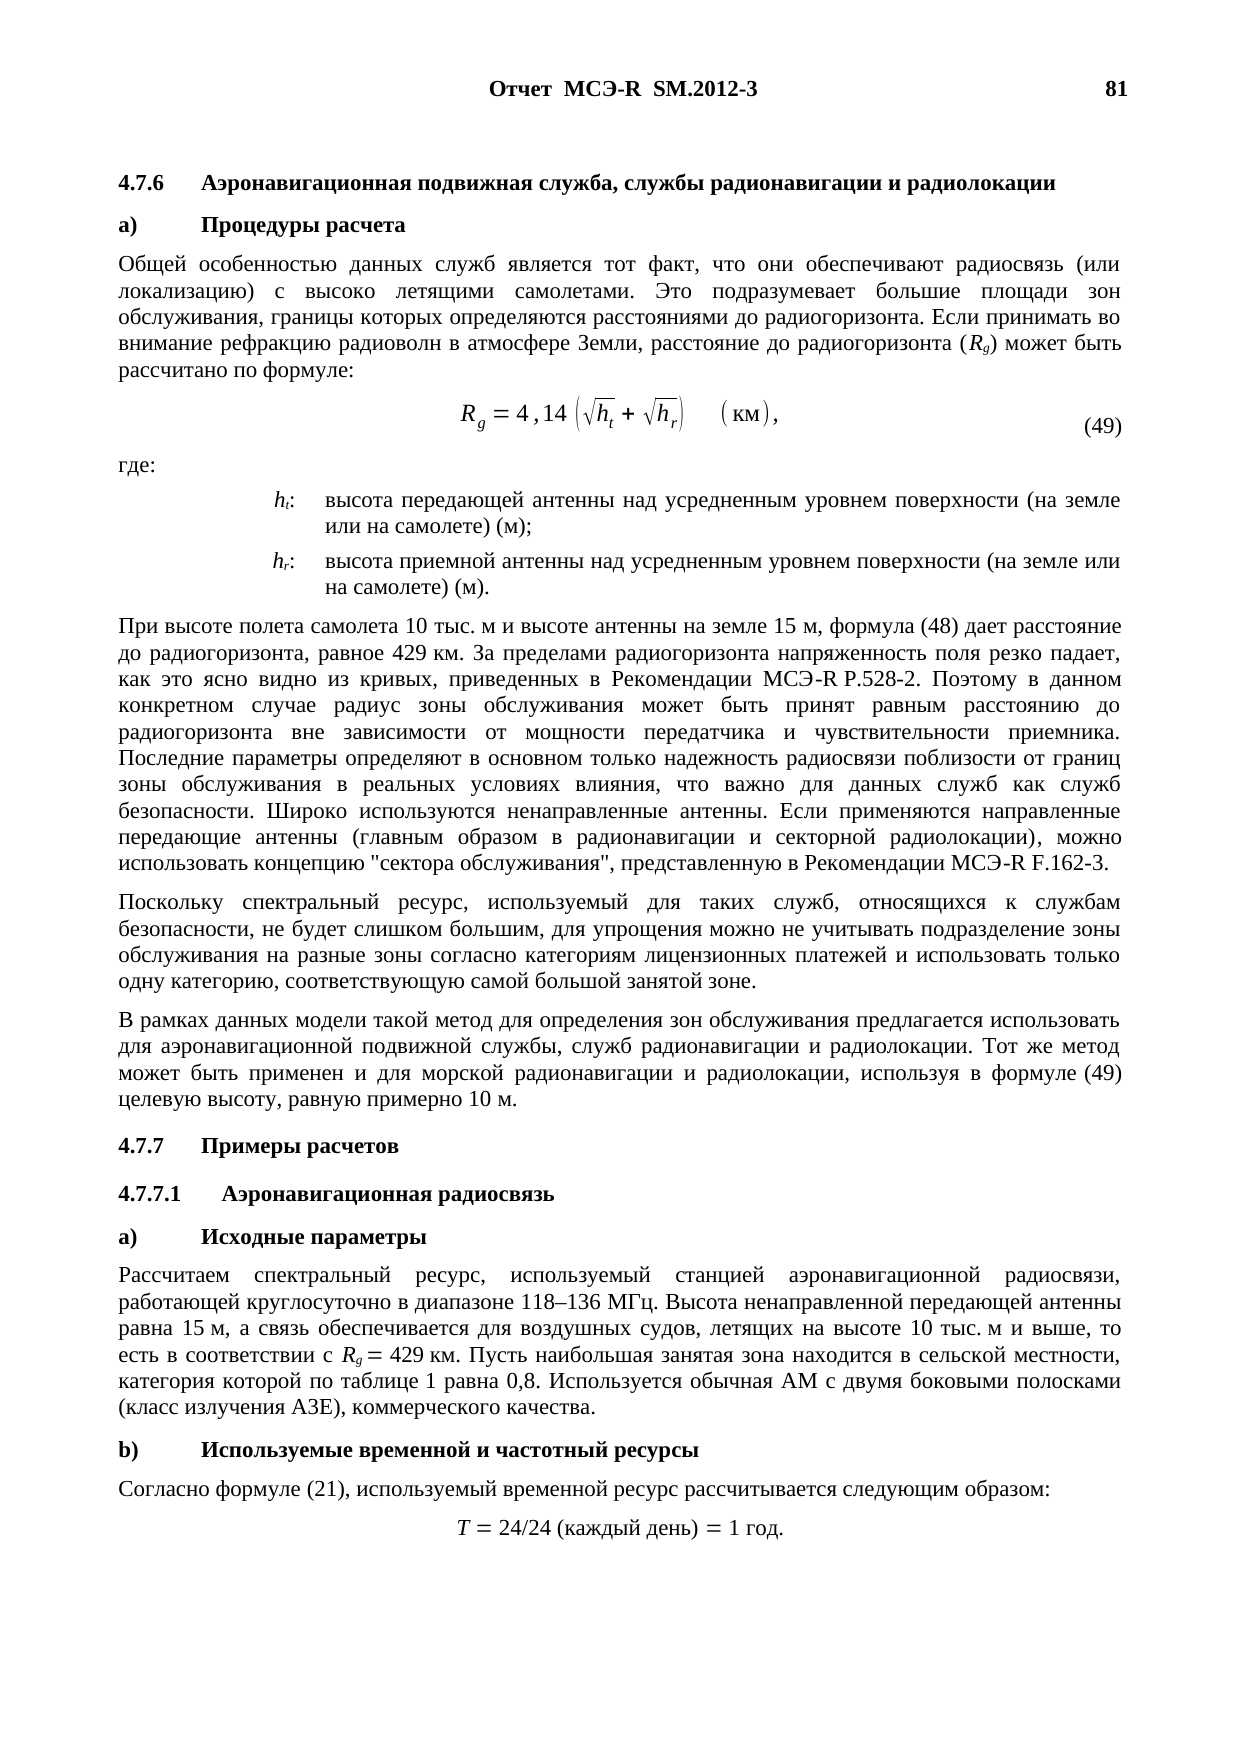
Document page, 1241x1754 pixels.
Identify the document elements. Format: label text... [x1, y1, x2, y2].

text где: [118, 451, 1122, 478]
text hr: высота приемной антенны над усредненным уровнем поверхности (на земле или на самолете) (м). [118, 547, 1122, 600]
subtitle a) Исходные параметры [118, 1223, 1122, 1249]
text Рассчитаем спектральный ресурс, используемый станцией аэронавигационной радиосвязи, работающей круглосуточно в диапазоне 118–136 МГц. Высота ненаправленной передающей антенны равна 15 м, а связь обеспечивается для воздушных судов, летящих на высоте 10 тыс. м и выше, то есть в соответствии с Rg  429 км. Пусть наибольшая занятая зона находится в сельской местности, категория которой по таблице 1 равна 0,8. Используется обычная АМ с двумя боковыми полосками (класс излучения A3E), коммерческого качества. [118, 1262, 1122, 1420]
text Согласно формуле (21), используемый временной ресурс рассчитывается следующим образом: [118, 1475, 1122, 1502]
text Поскольку спектральный ресурс, используемый для таких служб, относящихся к службам безопасности, не будет слишком большим, для упрощения можно не учитывать подразделение зоны обслуживания на разные зоны согласно категориям лицензионных платежей и использовать только одну категорию, соответствующую самой большой занятой зоне. [118, 888, 1122, 994]
subtitle 4.7.7 Примеры расчетов [118, 1132, 1122, 1159]
text В рамках данных модели такой метод для определения зон обслуживания предлагается использовать для аэронавигационной подвижной службы, служб радионавигации и радиолокации. Тот же метод может быть применен и для морской радионавигации и радиолокации, используя в формуле (49) целевую высоту, равную примерно 10 м. [118, 1006, 1122, 1112]
text Общей особенностью данных служб является тот факт, что они обеспечивают радиосвязь (или локализацию) с высоко летящими самолетами. Это подразумевает большие площади зон обслуживания, границы которых определяются расстояниями до радиогоризонта. Если принимать во внимание рефракцию радиоволн в атмосфере Земли, расстояние до радиогоризонта (Rg) может быть рассчитано по формуле: [118, 250, 1122, 382]
text При высоте полета самолета 10 тыс. м и высоте антенны на земле 15 м, формула (48) дает расстояние до радиогоризонта, равное 429 км. За пределами радиогоризонта напряженность поля резко падает, как это ясно видно из кривых, приведенных в Рекомендации МСЭ-R P.528-2. Поэтому в данном конкретном случае радиус зоны обслуживания может быть принят равным расстоянию до радиогоризонта вне зависимости от мощности передатчика и чувствительности приемника. Последние параметры определяют в основном только надежность радиосвязи поблизости от границ зоны обслуживания в реальных условиях влияния, что важно для данных служб как служб безопасности. Широко используются ненаправленные антенны. Если применяются направленные передающие антенны (главным образом в радионавигации и секторной радиолокации), можно использовать концепцию "сектора обслуживания", представленную в Рекомендации МСЭ-R F.162-3. [118, 612, 1122, 876]
subtitle b) Используемые временной и частотный ресурсы [118, 1436, 1122, 1463]
subtitle 4.7.6 Аэронавигационная подвижная служба, службы радионавигации и радиолокации [118, 168, 1122, 195]
subtitle a) Процедуры расчета [118, 212, 1122, 238]
text ht: высота передающей антенны над усредненным уровнем поверхности (на земле или на самолете) (м); [118, 486, 1122, 539]
text (49) [118, 395, 1122, 439]
subtitle 4.7.7.1 Аэронавигационная радиосвязь [118, 1180, 1122, 1206]
text T  24/24 (каждый день)  1 год. [118, 1514, 1122, 1540]
